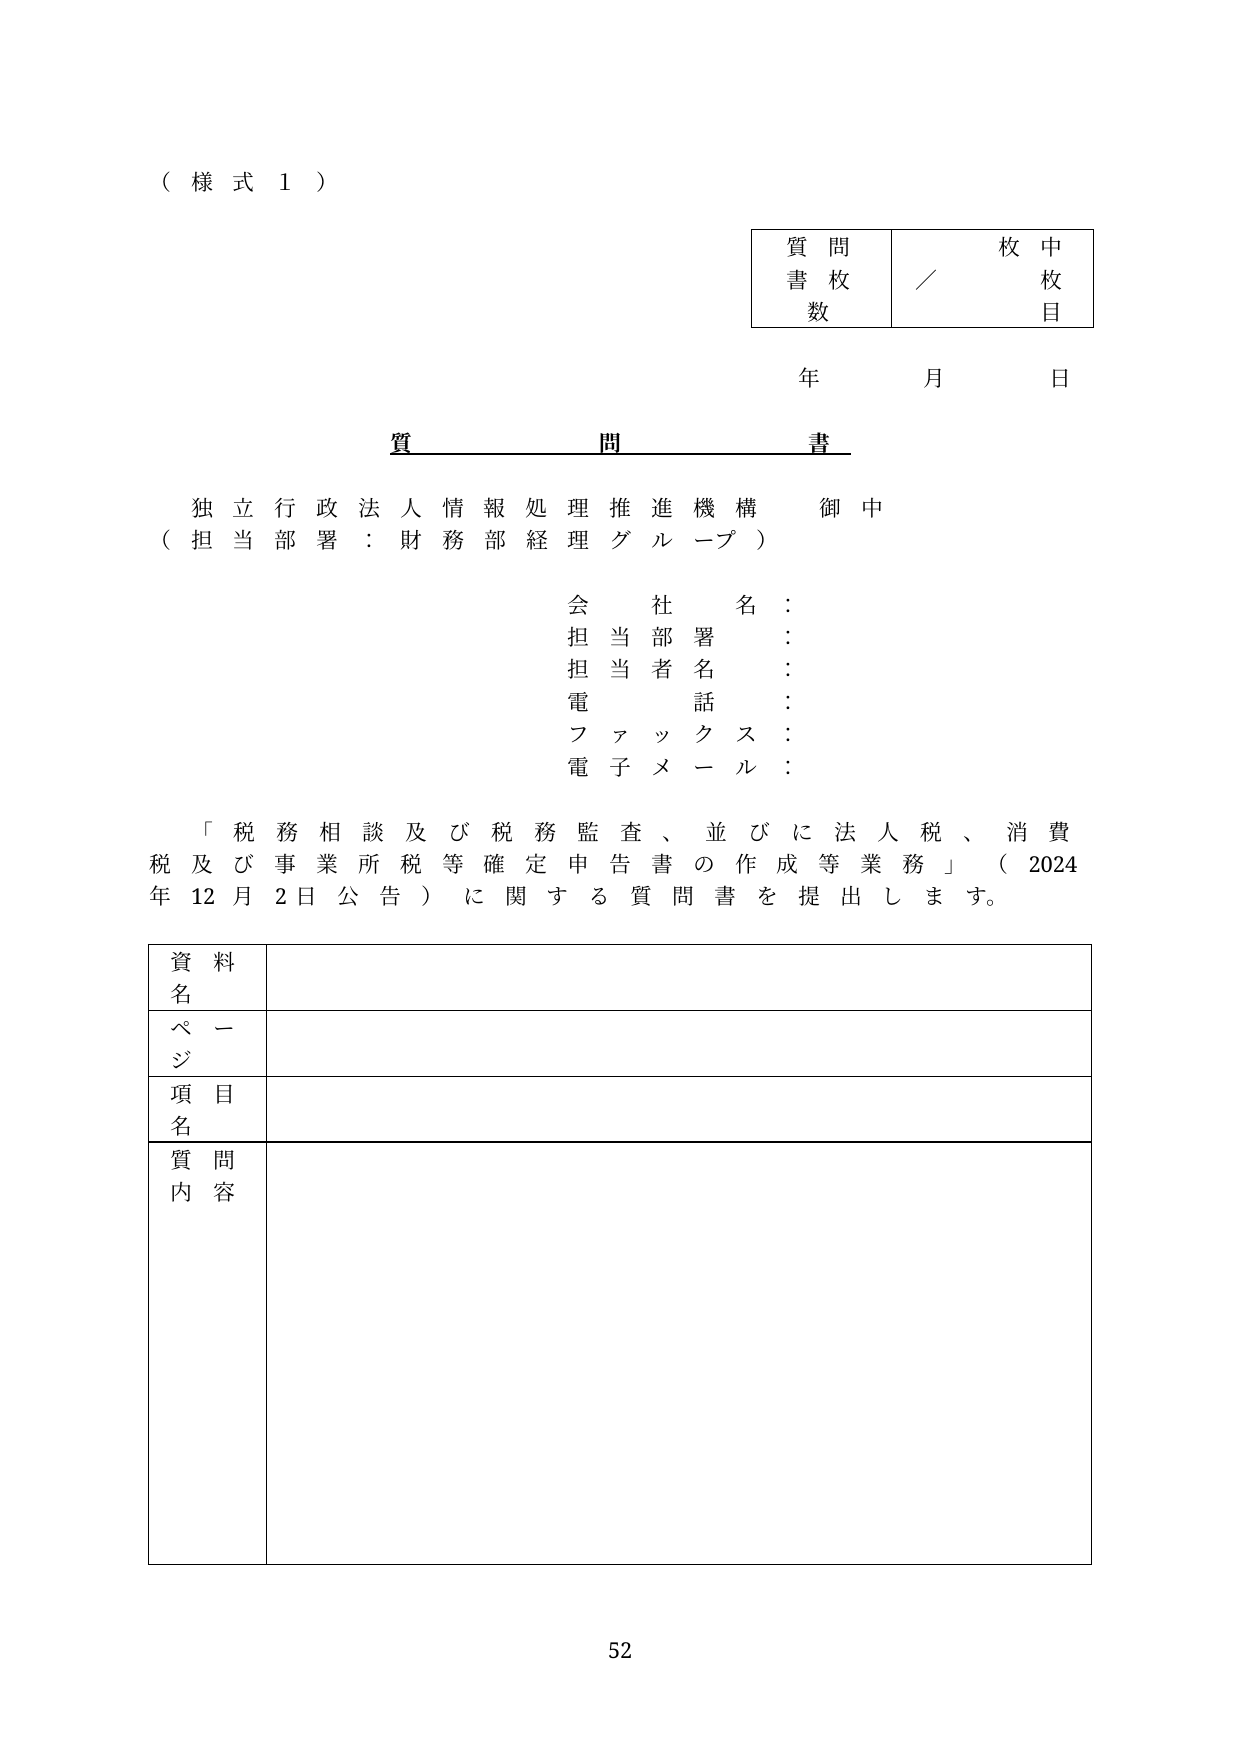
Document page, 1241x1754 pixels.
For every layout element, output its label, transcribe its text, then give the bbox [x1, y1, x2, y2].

text 年 月 日 [149, 361, 1091, 393]
text （担当部署：財務部経理グループ） [149, 523, 1091, 555]
text 担当部署 ： [485, 620, 1091, 652]
text 「税務相談及び税務監査、並びに法人税、消費税及び事業所税等確定申告書の作成等業務」（2024年12月2日公告）に関する質問書を提出します。 [149, 814, 1091, 911]
text 独立行政法人情報処理推進機構 御中 [149, 490, 1091, 523]
text （様式１） [149, 164, 1091, 197]
text ファックス： [149, 717, 1091, 749]
text 電 話 ： [149, 685, 1091, 717]
table_header [267, 945, 1091, 1010]
table_header 資料名 [149, 945, 266, 1010]
table_header 質問書枚数 [752, 230, 891, 327]
table_cell ページ [149, 1011, 266, 1076]
text 会 社 名： [485, 587, 1091, 620]
text 担当者名 ： [149, 652, 1091, 685]
table_cell [267, 1077, 1091, 1141]
table_header 枚中／ 枚目 [892, 230, 1093, 327]
table_cell 項目名 [149, 1077, 266, 1141]
table_cell 質問内容 [149, 1143, 266, 1563]
text 電子メール： [149, 749, 1091, 782]
table_cell [267, 1011, 1091, 1076]
table_cell [267, 1143, 1091, 1563]
text 質 問 書 [149, 426, 1091, 458]
